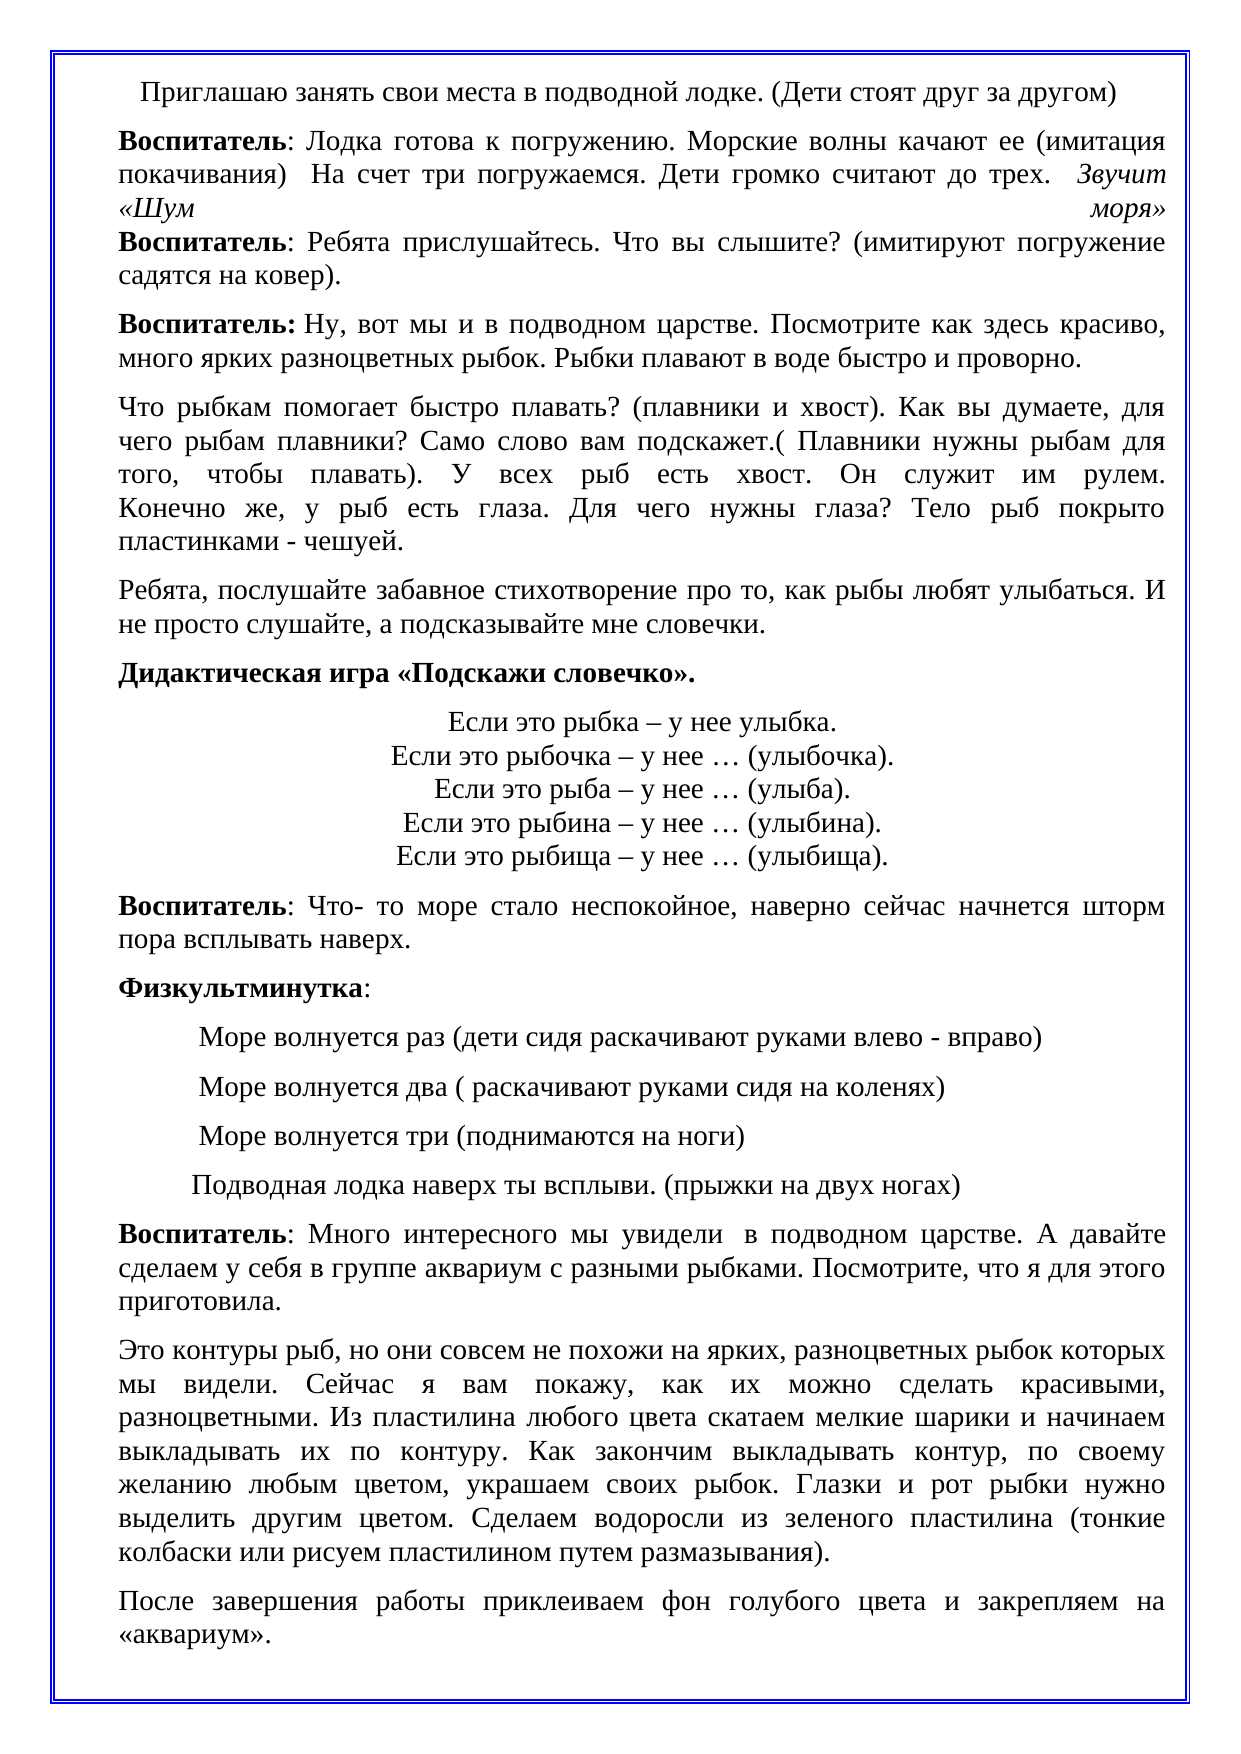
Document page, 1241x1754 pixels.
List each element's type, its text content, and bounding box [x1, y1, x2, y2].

text Это контуры рыб, но они совсем не похожи на ярких, разноцветных рыбок которых мы видели. Сейчас я вам покажу, как их можно сделать красивыми, разноцветными. Из пластилина любого цвета скатаем мелкие шарики и начинаем выкладывать их по контуру. Как закончим выкладывать контур, по своему желанию любым цветом, украшаем своих рыбок. Глазки и рот рыбки нужно выделить другим цветом. Сделаем водоросли из зеленого пластилина (тонкие колбаски или рисуем пластилином путем размазывания). [118, 1332, 1167, 1567]
text Море волнуется два ( раскачивают руками сидя на коленях) [118, 1069, 1167, 1102]
text Дидактическая игра «Подскажи словечко». [118, 655, 1167, 689]
text После завершения работы приклеиваем фон голубого цвета и закрепляем на «аквариум». [118, 1583, 1167, 1650]
text Физкультминутка: [118, 970, 1167, 1004]
text Воспитатель: Много интересного мы увидели в подводном царстве. А давайте сделаем у себя в группе аквариум с разными рыбками. Посмотрите, что я для этого приготовила. [118, 1216, 1167, 1317]
text Подводная лодка наверх ты всплыви. (прыжки на двух ногах) [118, 1167, 1167, 1201]
text Море волнуется раз (дети сидя раскачивают руками влево - вправо) [118, 1019, 1167, 1053]
text Если это рыбка – у нее улыбка. Если это рыбочка – у нее … (улыбочка). Если это рыба – у нее … (улыба). Если это рыбина – у нее … (улыбина). Если это рыбища – у нее … (улыбища). [118, 704, 1167, 872]
text Ребята, послушайте забавное стихотворение про то, как рыбы любят улыбаться. И не просто слушайте, а подсказывайте мне словечки. [118, 572, 1167, 639]
text Воспитатель: Что- то море стало неспокойное, наверно сейчас начнется шторм пора всплывать наверх. [118, 888, 1167, 955]
text Что рыбкам помогает быстро плавать? (плавники и хвост). Как вы думаете, для чего рыбам плавники? Само слово вам подскажет.( Плавники нужны рыбам для того, чтобы плавать). У всех рыб есть хвост. Он служит им рулем. Конечно же, у рыб есть глаза. Для чего нужны глаза? Тело рыб покрыто пластинками - чешуей. [118, 389, 1167, 557]
text Море волнуется три (поднимаются на ноги) [118, 1118, 1167, 1151]
text Воспитатель: Лодка готова к погружению. Морские волны качают ее (имитация покачивания) На счет три погружаемся. Дети громко считают до трех. Звучит «Шум моря» Воспитатель: Ребята прислушайтесь. Что вы слышите? (имитируют погружение садятся на ковер). [118, 123, 1167, 291]
text Приглашаю занять свои места в подводной лодке. (Дети стоят друг за другом) [118, 74, 1167, 107]
text Воспитатель: Ну, вот мы и в подводном царстве. Посмотрите как здесь красиво, много ярких разноцветных рыбок. Рыбки плавают в воде быстро и проворно. [118, 306, 1167, 373]
